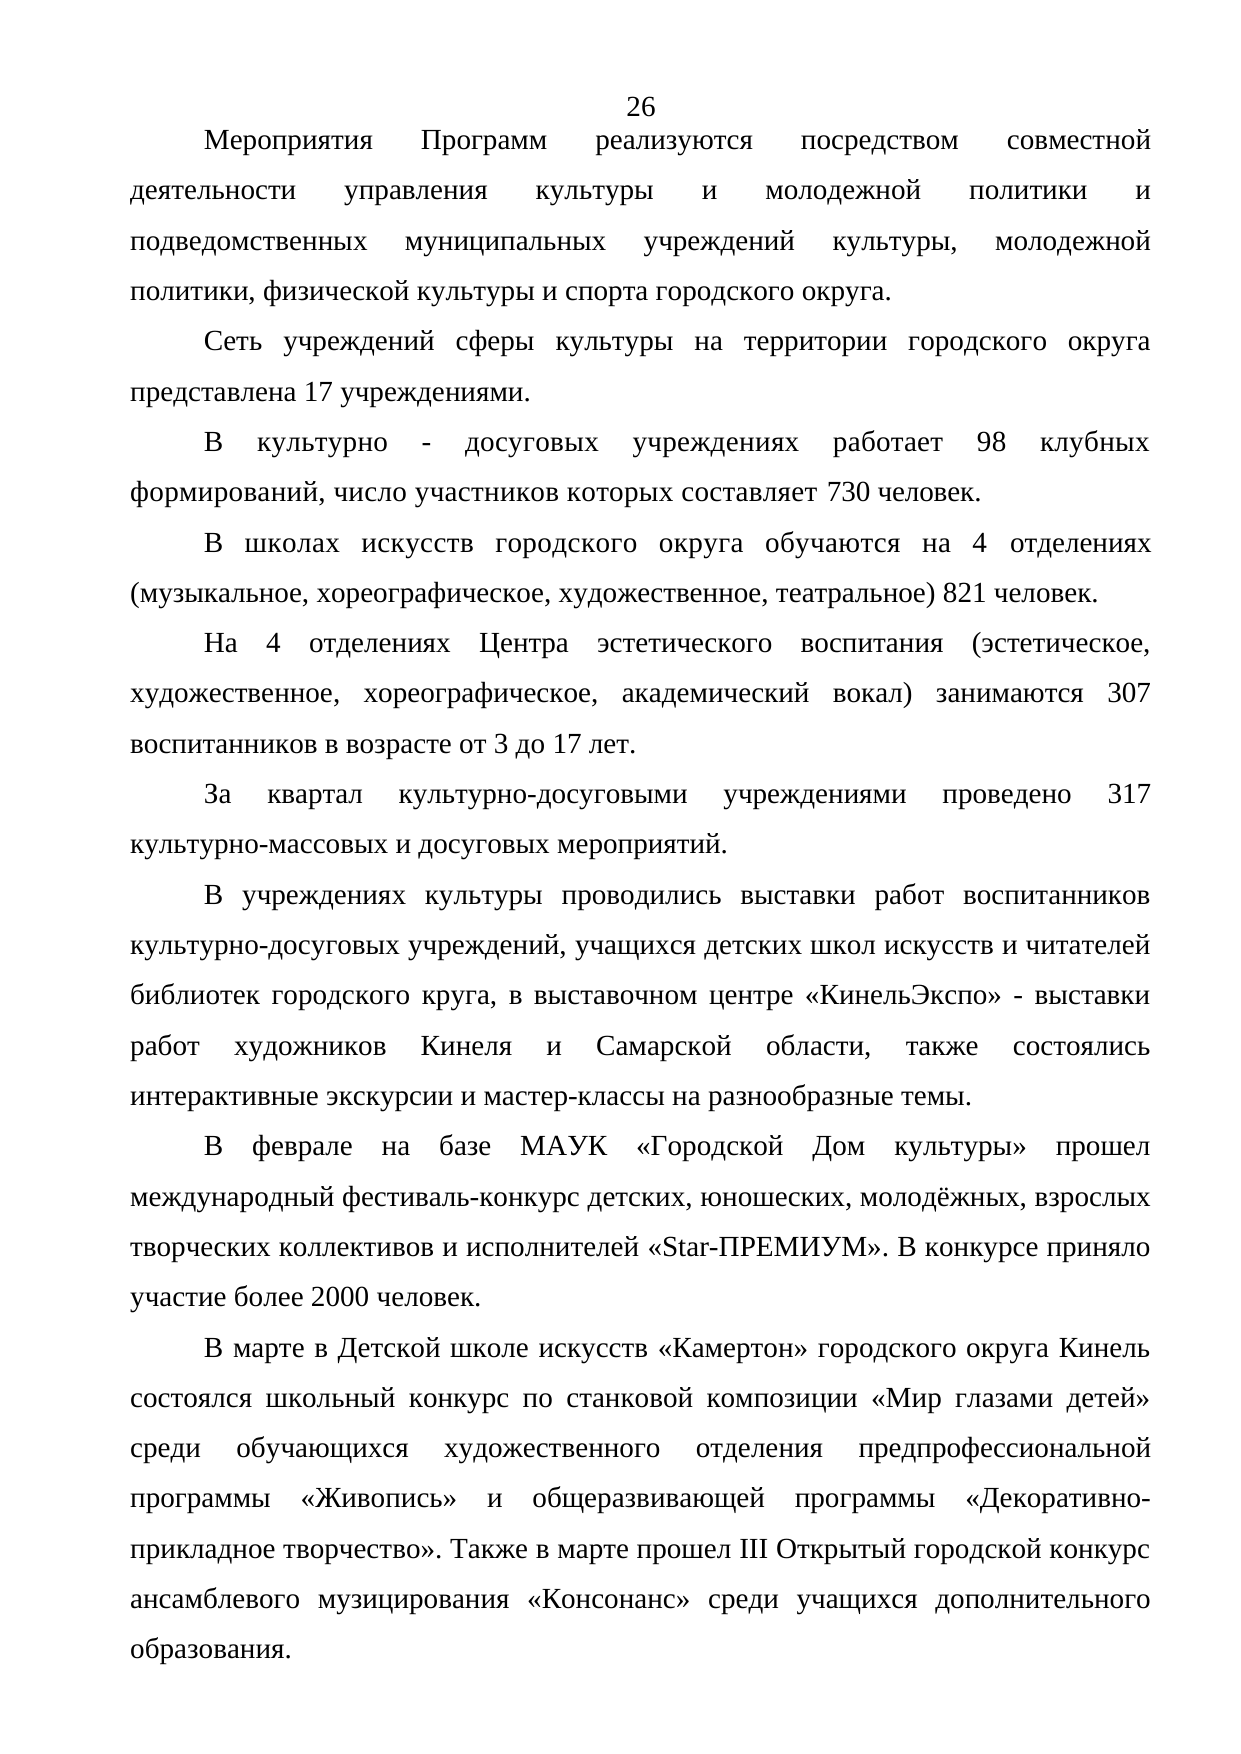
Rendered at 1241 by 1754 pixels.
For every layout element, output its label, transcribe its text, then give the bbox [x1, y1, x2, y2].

text В культурно - досуговых учреждениях работает 98 клубных формирований, число участников которых составляет 730 человек. [130, 424, 1152, 508]
text В марте в Детской школе искусств «Камертон» городского округа Кинель состоялся школьный конкурс по станковой композиции «Мир глазами детей» среди обучающихся художественного отделения предпрофессиональной программы «Живопись» и общеразвивающей программы «Декоративно-прикладное творчество». Также в марте прошел III Открытый городской конкурс ансамблевого музицирования «Консонанс» среди учащихся дополнительного образования. [130, 1330, 1152, 1665]
text На 4 отделениях Центра эстетического воспитания (эстетическое, художественное, хореографическое, академический вокал) занимаются 307 воспитанников в возрасте от 3 до 17 лет. [130, 625, 1152, 759]
text За квартал культурно-досуговыми учреждениями проведено 317 культурно-массовых и досуговых мероприятий. [130, 776, 1152, 860]
text Мероприятия Программ реализуются посредством совместной деятельности управления культуры и молодежной политики и подведомственных муниципальных учреждений культуры, молодежной политики, физической культуры и спорта городского округа. [130, 122, 1152, 307]
text В феврале на базе МАУК «Городской Дом культуры» прошел международный фестиваль-конкурс детских, юношеских, молодёжных, взрослых творческих коллективов и исполнителей «Star-ПРЕМИУМ». В конкурсе приняло участие более 2000 человек. [130, 1128, 1152, 1313]
text Сеть учреждений сферы культуры на территории городского округа представлена 17 учреждениями. [130, 323, 1152, 407]
text В школах искусств городского округа обучаются на 4 отделениях (музыкальное, хореографическое, художественное, театральное) 821 человек. [130, 525, 1152, 608]
text В учреждениях культуры проводились выставки работ воспитанников культурно-досуговых учреждений, учащихся детских школ искусств и читателей библиотек городского круга, в выставочном центре «КинельЭкспо» - выставки работ художников Кинеля и Самарской области, также состоялись интерактивные экскурсии и мастер-классы на разнообразные темы. [130, 877, 1152, 1112]
